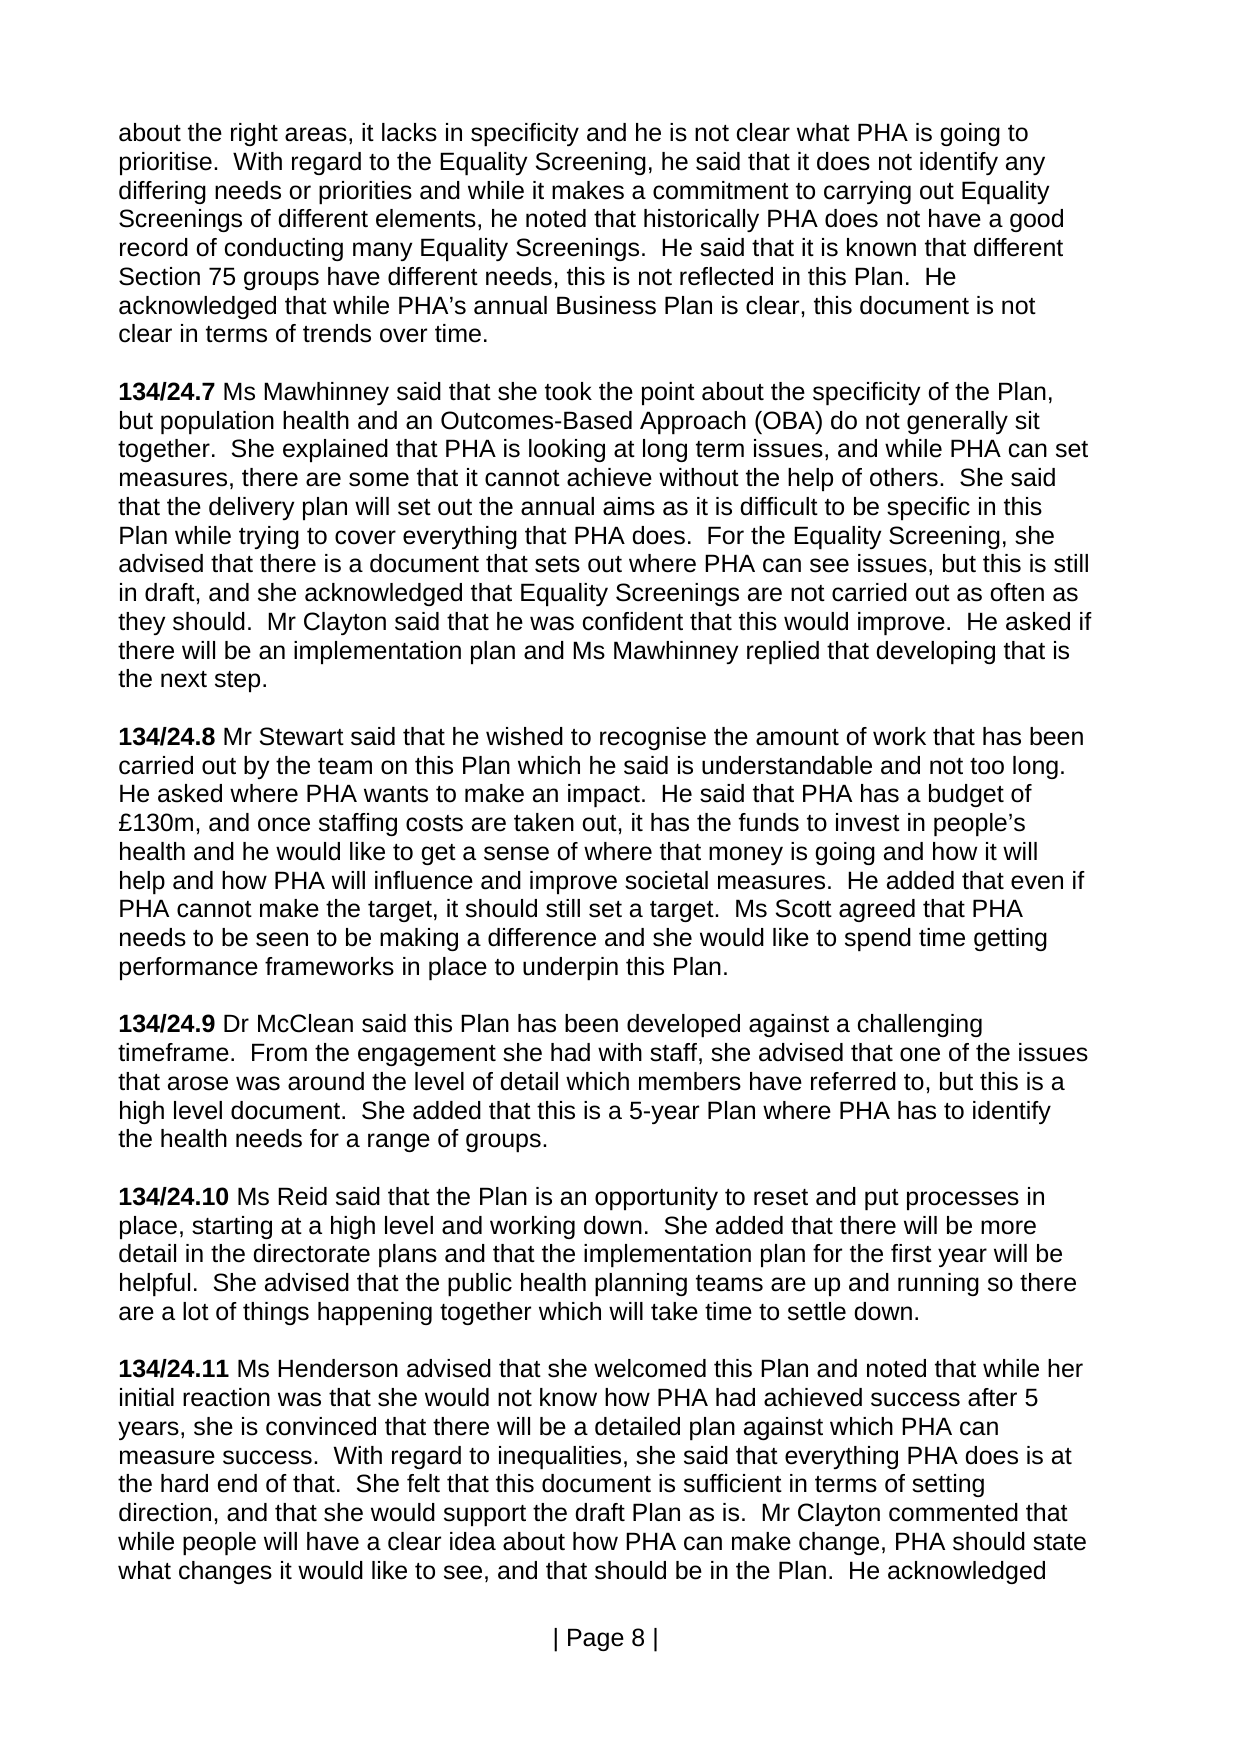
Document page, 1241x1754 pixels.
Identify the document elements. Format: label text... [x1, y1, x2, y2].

text 134/24.7 Ms Mawhinney said that she took the point about the specificity of the Plan, but population health and an Outcomes-Based Approach (OBA) do not generally sit together. She explained that PHA is looking at long term issues, and while PHA can set measures, there are some that it cannot achieve without the help of others. She said that the delivery plan will set out the annual aims as it is difficult to be specific in this Plan while trying to cover everything that PHA does. For the Equality Screening, she advised that there is a document that sets out where PHA can see issues, but this is still in draft, and she acknowledged that Equality Screenings are not carried out as often as they should. Mr Clayton said that he was confident that this would improve. He asked if there will be an implementation plan and Ms Mawhinney replied that developing that is the next step. [118, 377, 1093, 693]
text 134/24.8 Mr Stewart said that he wished to recognise the amount of work that has been carried out by the team on this Plan which he said is understandable and not too long. He asked where PHA wants to make an impact. He said that PHA has a budget of £130m, and once staffing costs are taken out, it has the funds to invest in people’s health and he would like to get a sense of where that money is going and how it will help and how PHA will influence and improve societal measures. He added that even if PHA cannot make the target, it should still set a target. Ms Scott agreed that PHA needs to be seen to be making a difference and she would like to spend time getting performance frameworks in place to underpin this Plan. [118, 722, 1093, 981]
text 134/24.10 Ms Reid said that the Plan is an opportunity to reset and put processes in place, starting at a high level and working down. She added that there will be more detail in the directorate plans and that the implementation plan for the first year will be helpful. She advised that the public health planning teams are up and running so there are a lot of things happening together which will take time to settle down. [118, 1182, 1093, 1326]
text 134/24.9 Dr McClean said this Plan has been developed against a challenging timeframe. From the engagement she had with staff, she advised that one of the issues that arose was around the level of detail which members have referred to, but this is a high level document. She added that this is a 5-year Plan where PHA has to identify the health needs for a range of groups. [118, 1009, 1093, 1153]
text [118, 1354, 1093, 1584]
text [118, 118, 1093, 348]
